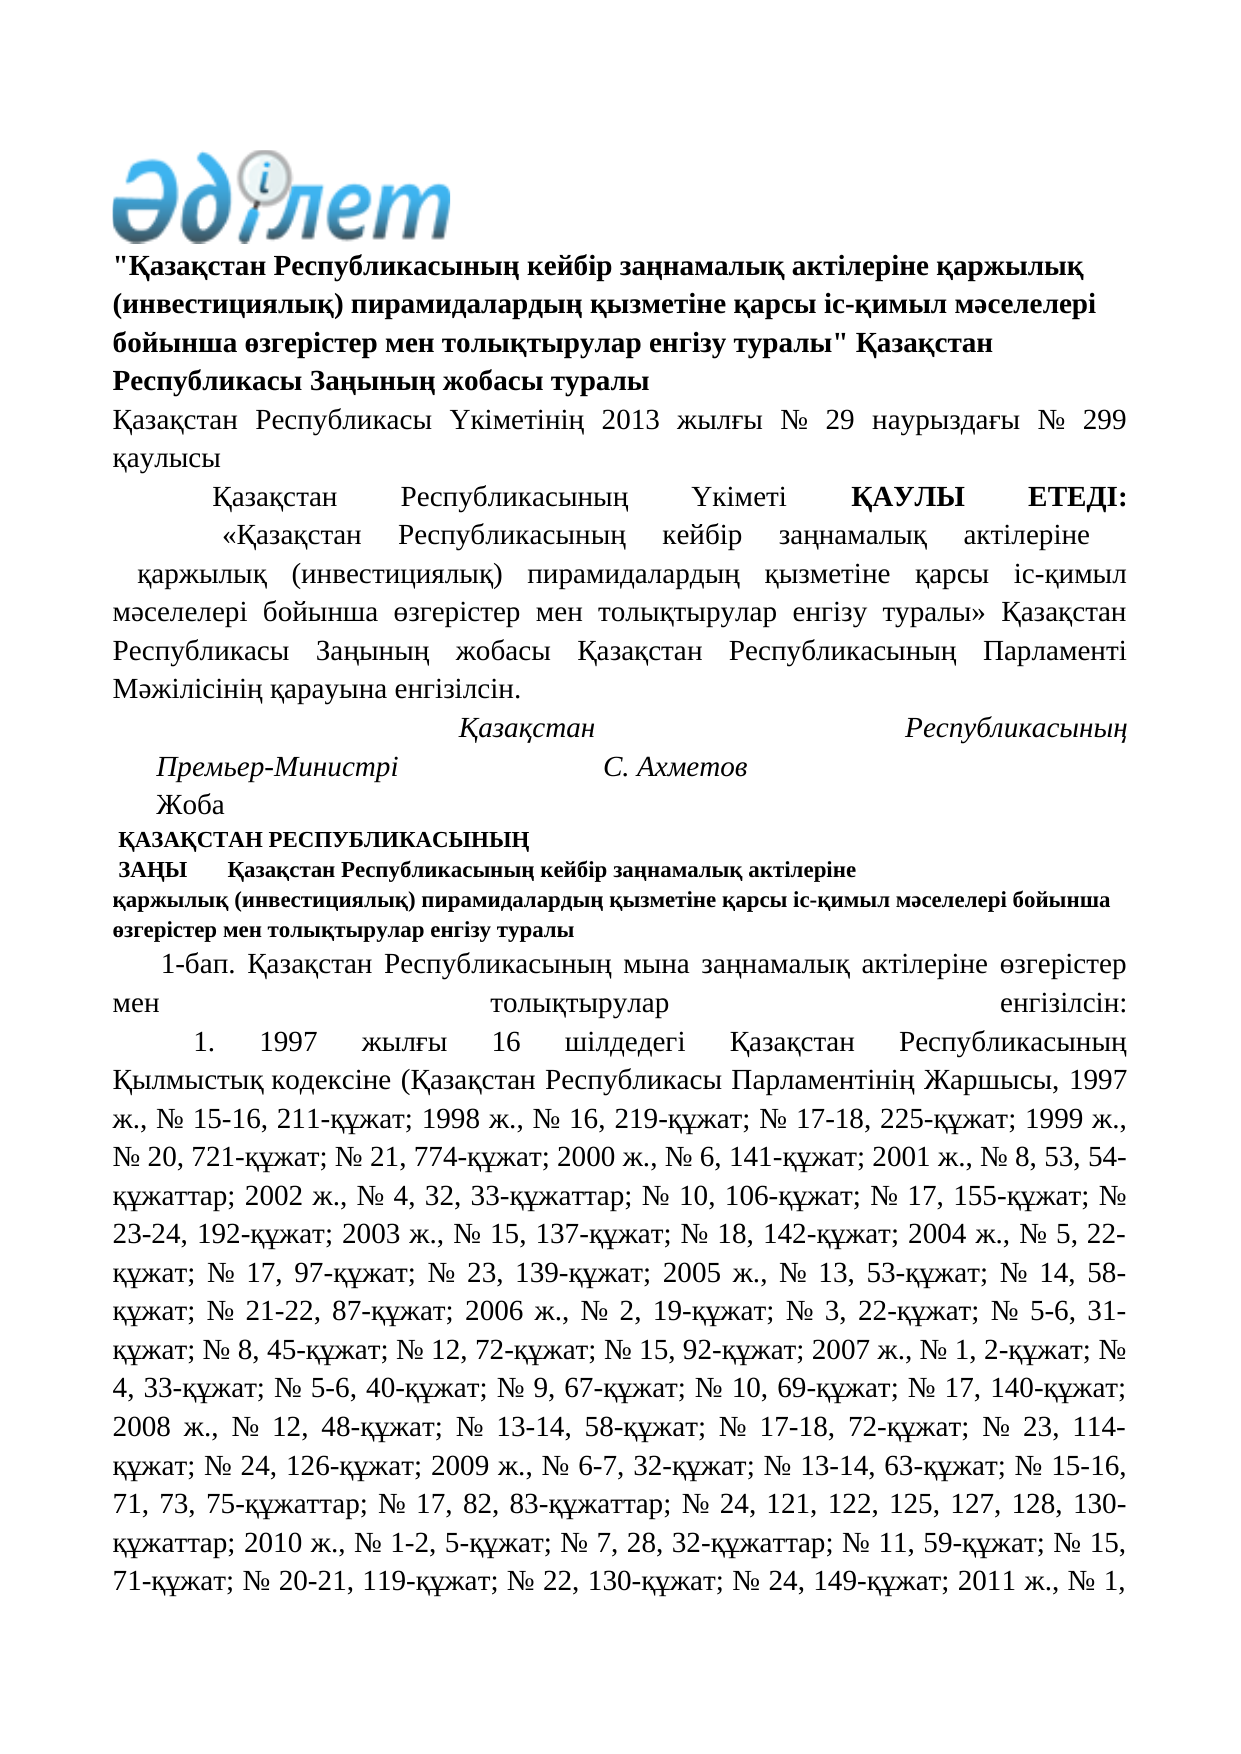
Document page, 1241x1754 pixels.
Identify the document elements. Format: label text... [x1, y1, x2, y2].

text Қазақстан Республикасы Үкіметінің 2013 жылғы № 29 наурыздағы № 299 қаулысы [112, 402, 1128, 474]
text Қазақстан Республикасының Үкіметі ҚАУЛЫ ЕТЕДІ: «Қазақстан Республикасының кейбір заңнамалық актілеріне қаржылық (инвестициялық) пирамидалардың қызметіне қарсы іс-қимыл мәселелері бойынша өзгерістер мен толықтырулар енгізу туралы» Қазақстан Республикасы Заңының жобасы Қазақстан Республикасының Парламенті Мәжілісінің қарауына енгізілсін. [112, 479, 1128, 705]
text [112, 947, 1128, 1597]
text "Қазақстан Республикасының кейбір заңнамалық актілеріне қаржылық (инвестициялық) пирамидалардың қызметіне қарсы іс-қимыл мәселелері бойынша өзгерістер мен толықтырулар енгізу туралы" Қазақстан Республикасы Заңының жобасы туралы [112, 248, 1128, 397]
text Жоба [112, 787, 1128, 821]
picture [112, 150, 451, 244]
text Қазақстан Республикасының Премьер-Министрі С. Ахметов [112, 710, 1128, 782]
text ҚАЗАҚСТАН РЕСПУБЛИКАСЫНЫҢ ЗАҢЫ Қазақстан Республикасының кейбір заңнамалық актілеріне қаржылық (инвестициялық) пирамидалардың қызметіне қарсы іс-қимыл мәселелері бойынша өзгерістер мен толықтырулар енгізу туралы [112, 826, 1128, 943]
